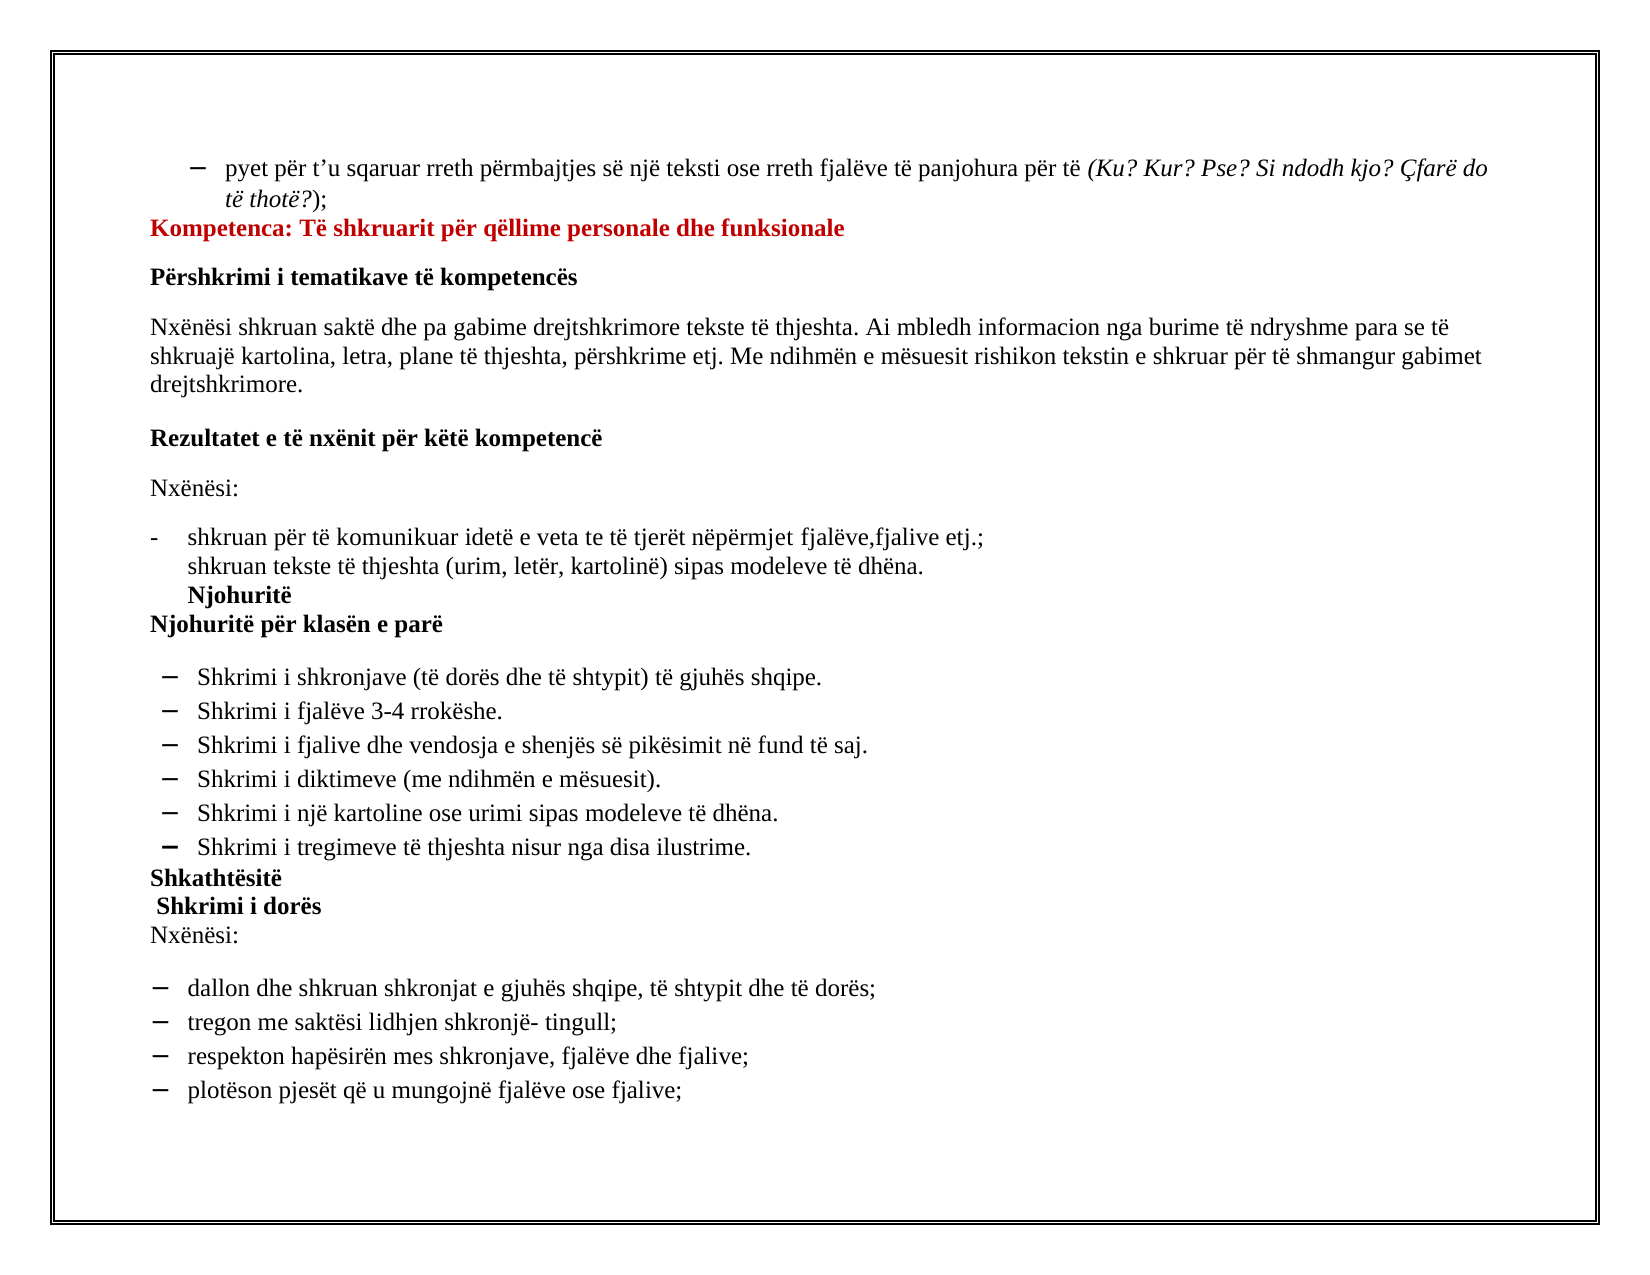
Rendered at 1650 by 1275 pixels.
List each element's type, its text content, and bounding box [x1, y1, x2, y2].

text Përshkrimi i tematikave të kompetencës [150, 262, 1500, 291]
text Nxënësi shkruan saktë dhe pa gabime drejtshkrimore tekste të thjeshta. Ai mbledh informacion nga burime të ndryshme para se të shkruajë kartolina, letra, plane të thjeshta, përshkrime etj. Me ndihmën e mësuesit rishikon tekstin e shkruar për të shmangur gabimet drejtshkrimore. [150, 312, 1500, 398]
list Shkrimi i dorës [150, 891, 1489, 920]
list dallon dhe shkruan shkronjat e gjuhës shqipe, të shtypit dhe të dorës; [150, 970, 1500, 1004]
list Shkrimi i tregimeve të thjeshta nisur nga disa ilustrime. [159, 828, 1489, 863]
list Shkathtësitë [150, 863, 1489, 891]
list Shkrimi i fjalëve 3-4 rrokëshe. [159, 692, 1489, 726]
list pyet për t’u sqaruar rreth përmbajtjes së një teksti ose rreth fjalëve të panjohura për të (Ku? Kur? Pse? Si ndodh kjo? Çfarë do të thotë?); [187, 150, 1500, 213]
text Kompetenca: Të shkruarit për qëllime personale dhe funksionale [150, 213, 1500, 242]
list plotëson pjesët që u mungojnë fjalëve ose fjalive; [150, 1072, 1500, 1106]
list tregon me saktësi lidhjen shkronjë- tingull; [150, 1004, 1500, 1038]
list Shkrimi i fjalive dhe vendosja e shenjës së pikësimit në fund të saj. [159, 726, 1489, 760]
list respekton hapësirën mes shkronjave, fjalëve dhe fjalive; [150, 1038, 1500, 1072]
text Njohuritë [187, 580, 1500, 609]
list Shkrimi i diktimeve (me ndihmën e mësuesit). [159, 760, 1489, 794]
text Nxënësi: [150, 920, 1489, 949]
text Rezultatet e të nxënit për këtë kompetencë [150, 423, 1500, 452]
text shkruan tekste të thjeshta (urim, letër, kartolinë) sipas modeleve të dhëna. [187, 551, 1500, 580]
text Nxënësi: [150, 473, 1489, 502]
text Njohuritë për klasën e parë [150, 609, 1489, 637]
list Shkrimi i një kartoline ose urimi sipas modeleve të dhëna. [159, 794, 1489, 828]
list Shkrimi i shkronjave (të dorës dhe të shtypit) të gjuhës shqipe. [159, 658, 1489, 692]
list shkruan për të komunikuar idetë e veta te të tjerët nëpërmjet fjalëve,fjalive etj.; [150, 522, 1500, 551]
